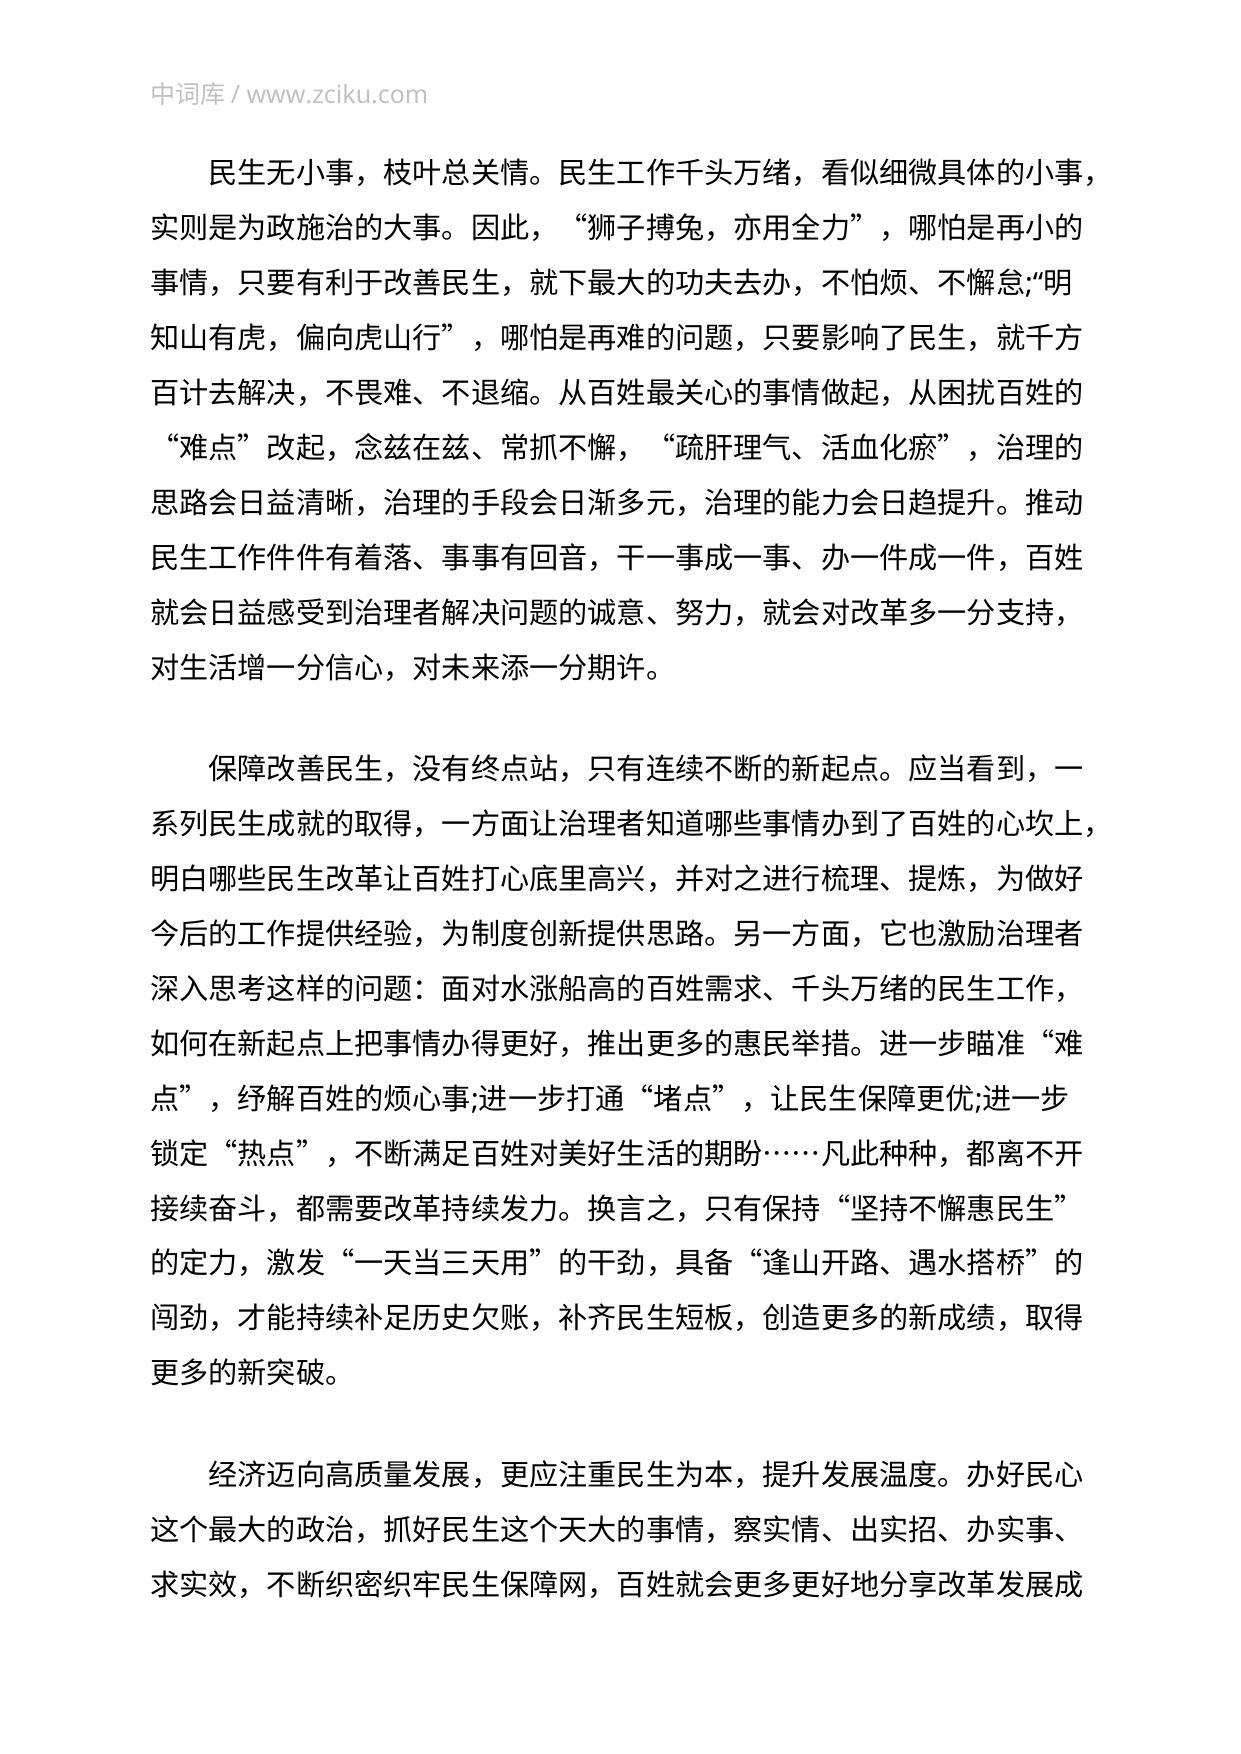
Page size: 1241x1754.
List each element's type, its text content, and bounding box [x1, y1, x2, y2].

text 保障改善民生，没有终点站，只有连续不断的新起点。应当看到，一系列民生成就的取得，一方面让治理者知道哪些事情办到了百姓的心坎上，明白哪些民生改革让百姓打心底里高兴，并对之进行梳理、提炼，为做好今后的工作提供经验，为制度创新提供思路。另一方面，它也激励治理者深入思考这样的问题：面对水涨船高的百姓需求、千头万绪的民生工作，如何在新起点上把事情办得更好，推出更多的惠民举措。进一步瞄准“难点”，纾解百姓的烦心事;进一步打通“堵点”，让民生保障更优;进一步锁定“热点”，不断满足百姓对美好生活的期盼……凡此种种，都离不开接续奋斗，都需要改革持续发力。换言之，只有保持“坚持不懈惠民生”的定力，激发“一天当三天用”的干劲，具备“逢山开路、遇水搭桥”的闯劲，才能持续补足历史欠账，补齐民生短板，创造更多的新成绩，取得更多的新突破。 [150, 746, 1090, 1392]
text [150, 1452, 1090, 1604]
text 民生无小事，枝叶总关情。民生工作千头万绪，看似细微具体的小事，实则是为政施治的大事。因此，“狮子搏兔，亦用全力”，哪怕是再小的事情，只要有利于改善民生，就下最大的功夫去办，不怕烦、不懈怠;“明知山有虎，偏向虎山行”，哪怕是再难的问题，只要影响了民生，就千方百计去解决，不畏难、不退缩。从百姓最关心的事情做起，从困扰百姓的“难点”改起，念兹在兹、常抓不懈，“疏肝理气、活血化瘀”，治理的思路会日益清晰，治理的手段会日渐多元，治理的能力会日趋提升。推动民生工作件件有着落、事事有回音，干一事成一事、办一件成一件，百姓就会日益感受到治理者解决问题的诚意、努力，就会对改革多一分支持，对生活增一分信心，对未来添一分期许。 [150, 150, 1090, 686]
